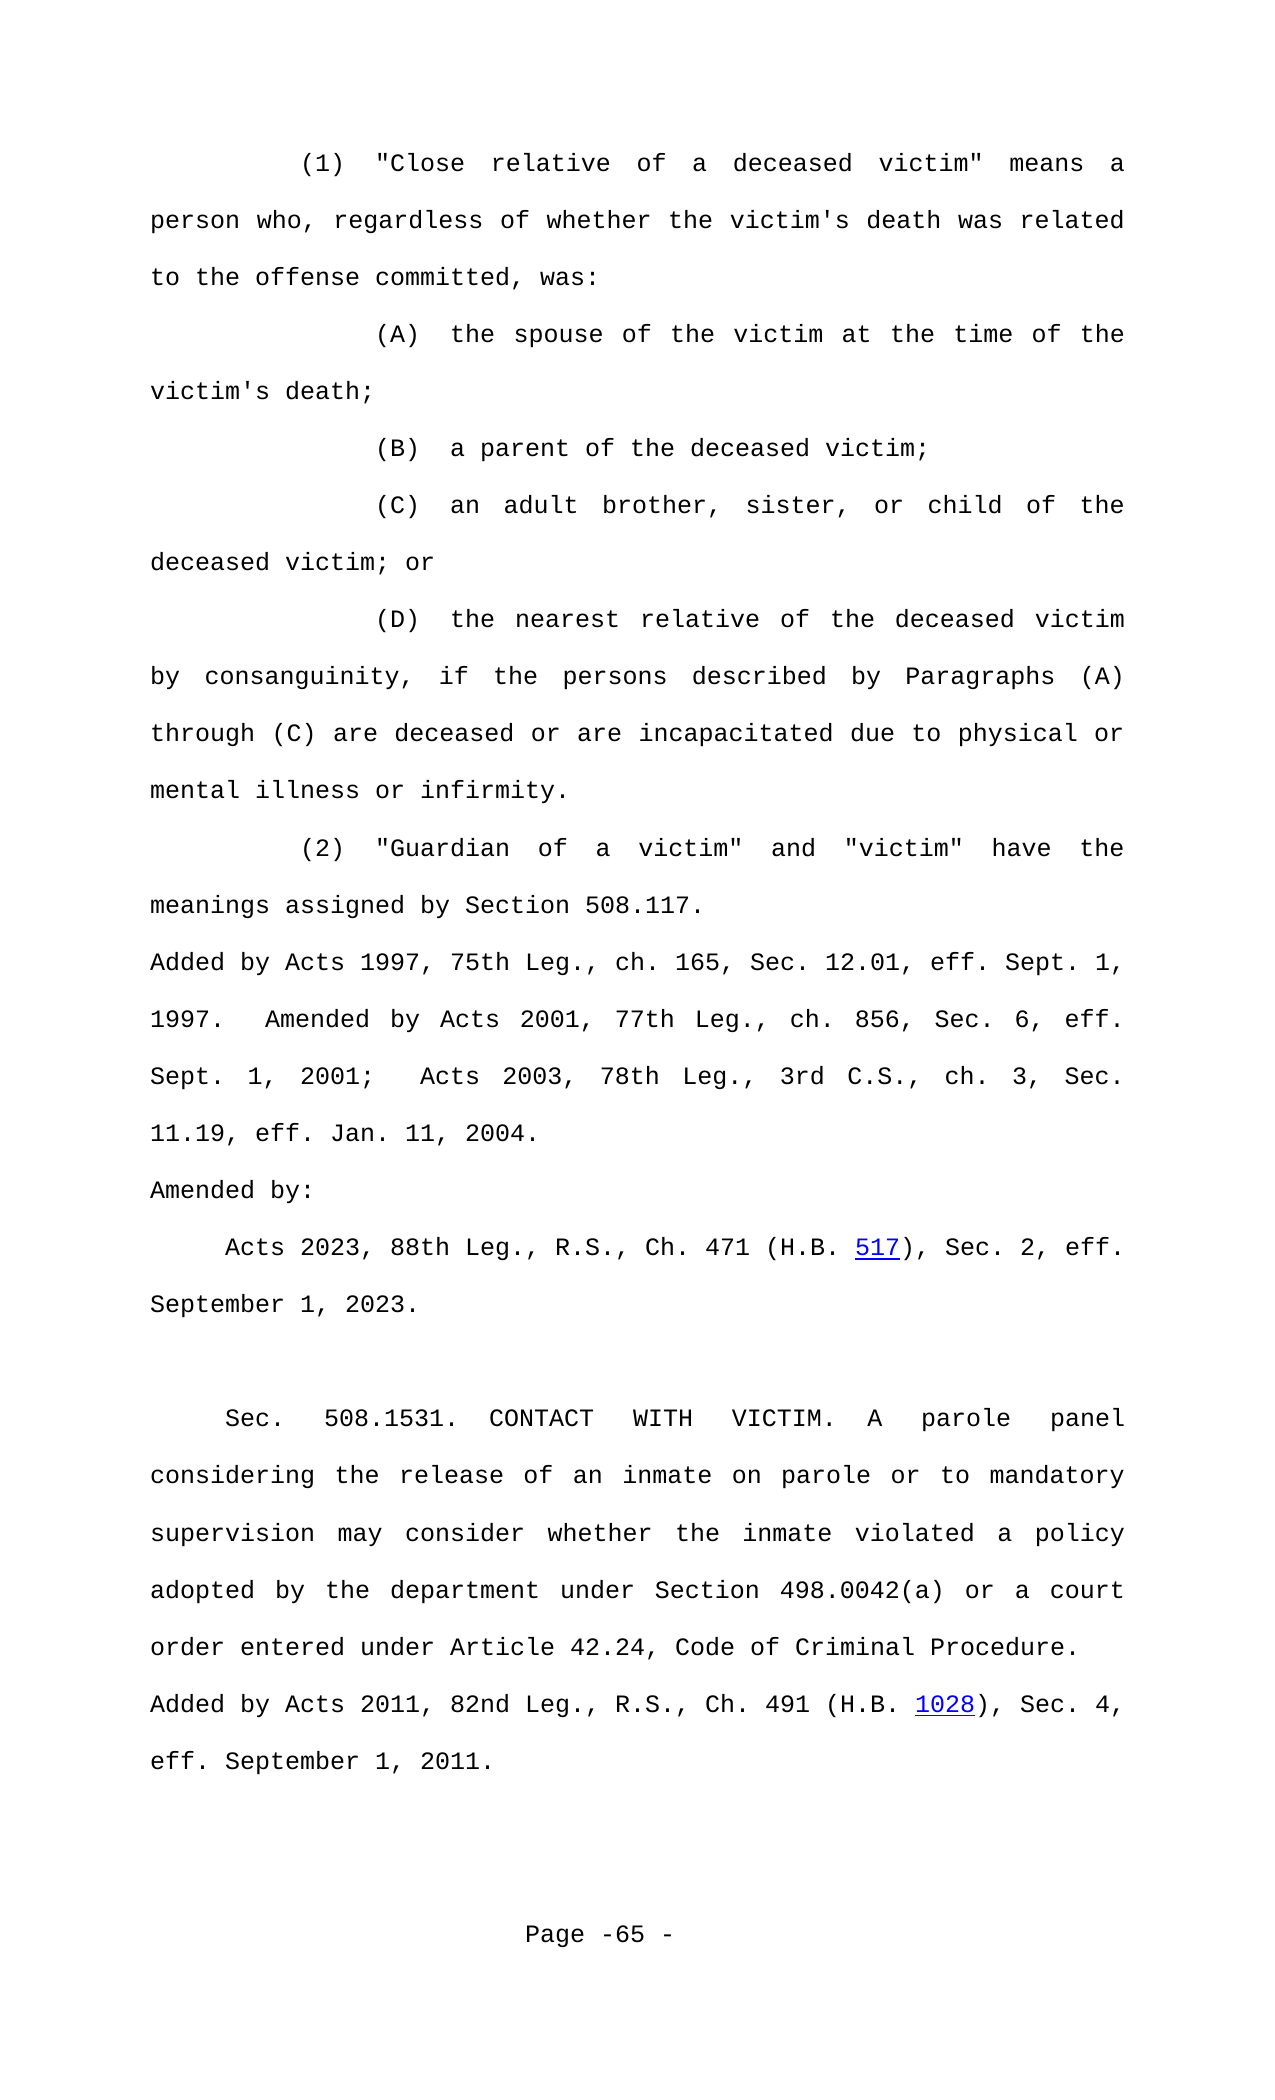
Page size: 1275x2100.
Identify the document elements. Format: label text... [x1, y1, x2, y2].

text Added by Acts 1997, 75th Leg., ch. 165, Sec. 12.01, eff. Sept. 1, 1997. Amended by Acts 2001, 77th Leg., ch. 856, Sec. 6, eff. Sept. 1, 2001; Acts 2003, 78th Leg., 3rd C.S., ch. 3, Sec. 11.19, eff. Jan. 11, 2004. [150, 949, 1125, 1149]
text Added by Acts 2011, 82nd Leg., R.S., Ch. 491 (H.B. 1028), Sec. 4, eff. September 1, 2011. [150, 1691, 1125, 1777]
text Amended by: [150, 1177, 1125, 1206]
text (B) a parent of the deceased victim; [150, 435, 1125, 464]
text (D) the nearest relative of the deceased victim by consanguinity, if the persons described by Paragraphs (A) through (C) are deceased or are incapacitated due to physical or mental illness or infirmity. [150, 607, 1125, 806]
text (C) an adult brother, sister, or child of the deceased victim; or [150, 492, 1125, 578]
text (1) "Close relative of a deceased victim" means a person who, regardless of whether the victim's death was related to the offense committed, was: [150, 150, 1125, 293]
text (A) the spouse of the victim at the time of the victim's death; [150, 321, 1125, 407]
text (2) "Guardian of a victim" and "victim" have the meanings assigned by Section 508.117. [150, 835, 1125, 921]
text Sec. 508.1531. CONTACT WITH VICTIM. A parole panel considering the release of an inmate on parole or to mandatory supervision may consider whether the inmate violated a policy adopted by the department under Section 498.0042(a) or a court order entered under Article 42.24, Code of Criminal Procedure. [150, 1406, 1125, 1663]
text Acts 2023, 88th Leg., R.S., Ch. 471 (H.B. 517), Sec. 2, eff. September 1, 2023. [150, 1234, 1125, 1320]
